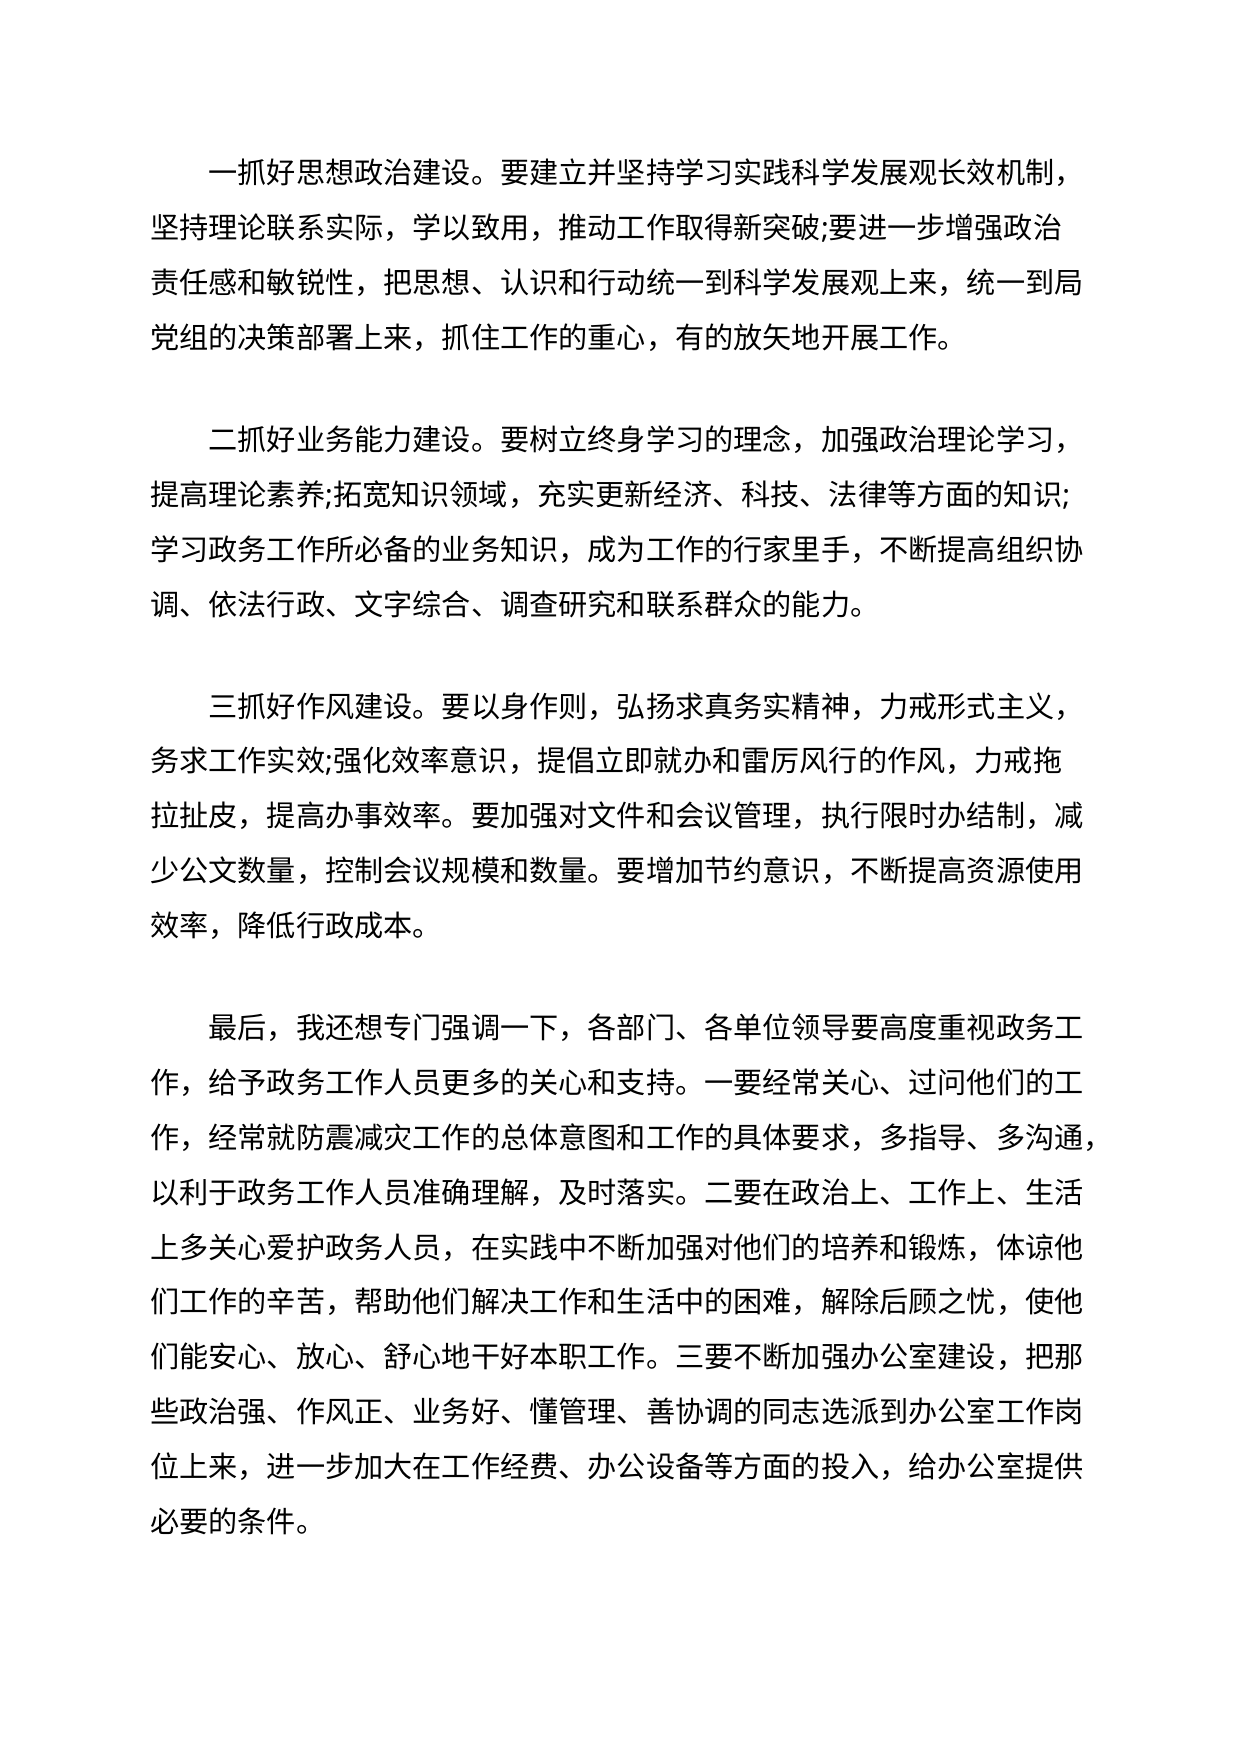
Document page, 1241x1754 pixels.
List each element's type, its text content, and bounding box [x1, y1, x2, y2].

text 一抓好思想政治建设。要建立并坚持学习实践科学发展观长效机制，坚持理论联系实际，学以致用，推动工作取得新突破;要进一步增强政治责任感和敏锐性，把思想、认识和行动统一到科学发展观上来，统一到局党组的决策部署上来，抓住工作的重心，有的放矢地开展工作。 [150, 150, 1090, 357]
text 最后，我还想专门强调一下，各部门、各单位领导要高度重视政务工作，给予政务工作人员更多的关心和支持。一要经常关心、过问他们的工作，经常就防震减灾工作的总体意图和工作的具体要求，多指导、多沟通，以利于政务工作人员准确理解，及时落实。二要在政治上、工作上、生活上多关心爱护政务人员，在实践中不断加强对他们的培养和锻炼，体谅他们工作的辛苦，帮助他们解决工作和生活中的困难，解除后顾之忧，使他们能安心、放心、舒心地干好本职工作。三要不断加强办公室建设，把那些政治强、作风正、业务好、懂管理、善协调的同志选派到办公室工作岗位上来，进一步加大在工作经费、办公设备等方面的投入，给办公室提供必要的条件。 [150, 1004, 1090, 1541]
text 三抓好作风建设。要以身作则，弘扬求真务实精神，力戒形式主义，务求工作实效;强化效率意识，提倡立即就办和雷厉风行的作风，力戒拖拉扯皮，提高办事效率。要加强对文件和会议管理，执行限时办结制，减少公文数量，控制会议规模和数量。要增加节约意识，不断提高资源使用效率，降低行政成本。 [150, 683, 1090, 945]
text 二抓好业务能力建设。要树立终身学习的理念，加强政治理论学习，提高理论素养;拓宽知识领域，充实更新经济、科技、法律等方面的知识;学习政务工作所必备的业务知识，成为工作的行家里手，不断提高组织协调、依法行政、文字综合、调查研究和联系群众的能力。 [150, 417, 1090, 624]
